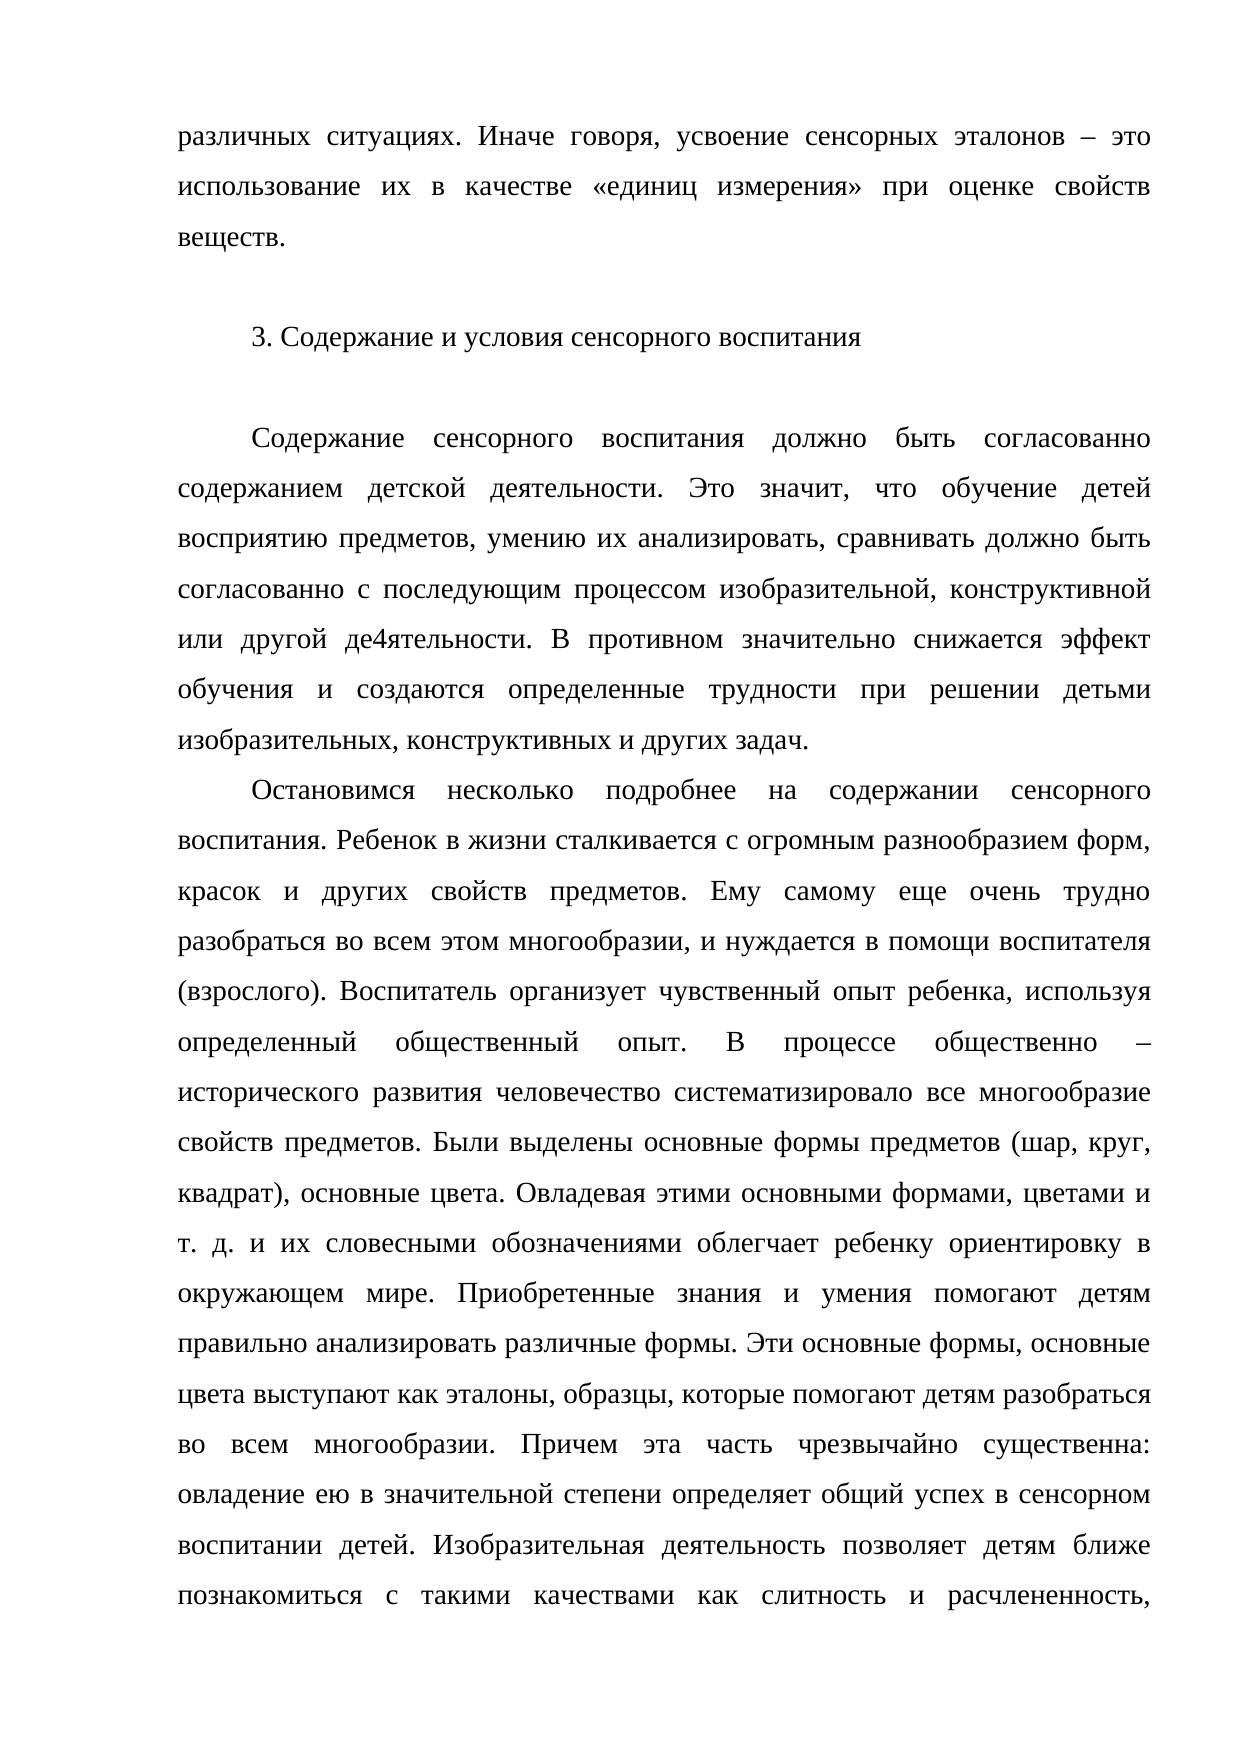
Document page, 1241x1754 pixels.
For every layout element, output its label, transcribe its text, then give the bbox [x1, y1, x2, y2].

text 3. Содержание и условия сенсорного воспитания [177, 319, 1152, 353]
text Содержание сенсорного воспитания должно быть согласованно содержанием детской деятельности. Это значит, что обучение детей восприятию предметов, умению их анализировать, сравнивать должно быть согласованно с последующим процессом изобразительной, конструктивной или другой де4ятельности. В противном значительно снижается эффект обучения и создаются определенные трудности при решении детьми изобразительных, конструктивных и других задач. [177, 420, 1152, 755]
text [177, 118, 1152, 252]
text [177, 772, 1152, 1611]
